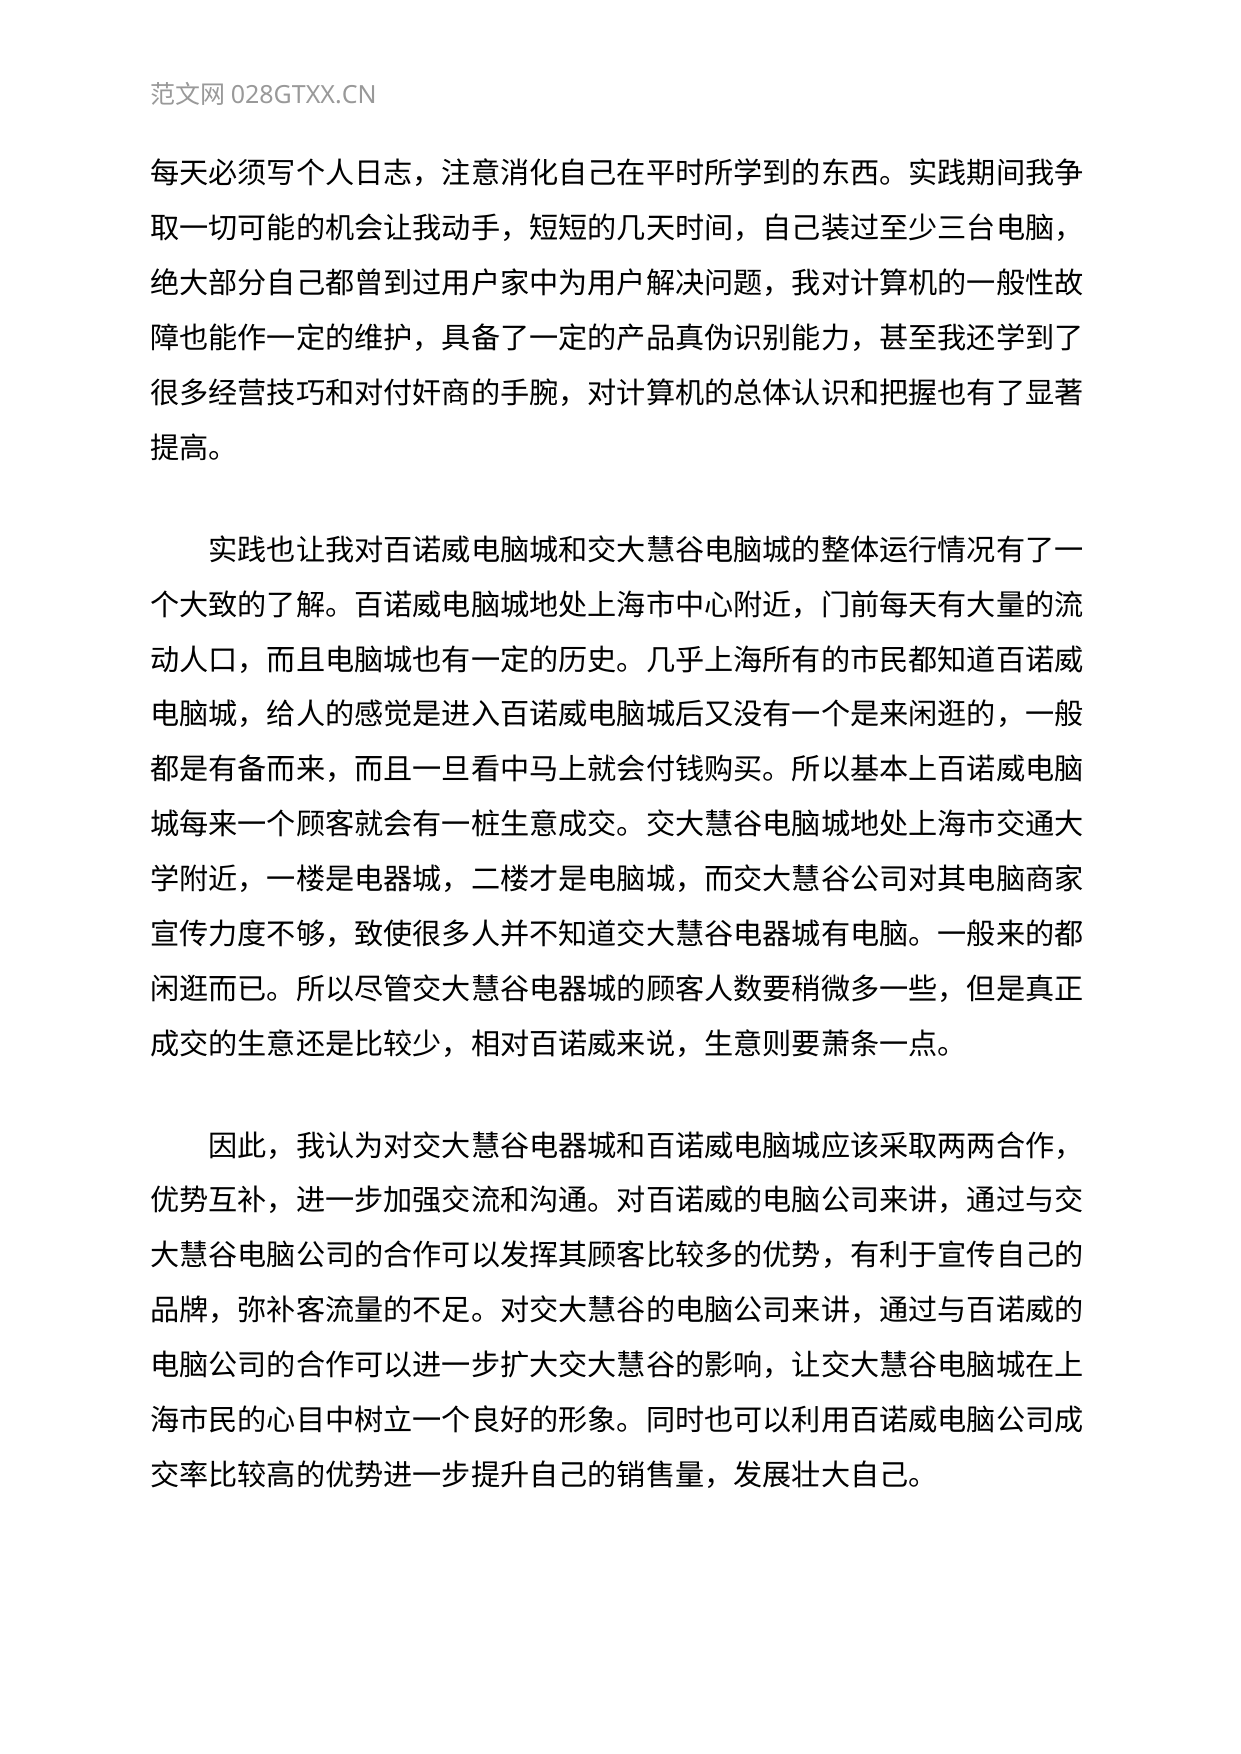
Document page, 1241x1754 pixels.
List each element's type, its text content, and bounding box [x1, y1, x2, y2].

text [150, 150, 1090, 467]
text 实践也让我对百诺威电脑城和交大慧谷电脑城的整体运行情况有了一个大致的了解。百诺威电脑城地处上海市中心附近，门前每天有大量的流动人口，而且电脑城也有一定的历史。几乎上海所有的市民都知道百诺威电脑城，给人的感觉是进入百诺威电脑城后又没有一个是来闲逛的，一般都是有备而来，而且一旦看中马上就会付钱购买。所以基本上百诺威电脑城每来一个顾客就会有一桩生意成交。交大慧谷电脑城地处上海市交通大学附近，一楼是电器城，二楼才是电脑城，而交大慧谷公司对其电脑商家宣传力度不够，致使很多人并不知道交大慧谷电器城有电脑。一般来的都闲逛而已。所以尽管交大慧谷电器城的顾客人数要稍微多一些，但是真正成交的生意还是比较少，相对百诺威来说，生意则要萧条一点。 [150, 526, 1090, 1063]
text 因此，我认为对交大慧谷电器城和百诺威电脑城应该采取两两合作，优势互补，进一步加强交流和沟通。对百诺威的电脑公司来讲，通过与交大慧谷电脑公司的合作可以发挥其顾客比较多的优势，有利于宣传自己的品牌，弥补客流量的不足。对交大慧谷的电脑公司来讲，通过与百诺威的电脑公司的合作可以进一步扩大交大慧谷的影响，让交大慧谷电脑城在上海市民的心目中树立一个良好的形象。同时也可以利用百诺威电脑公司成交率比较高的优势进一步提升自己的销售量，发展壮大自己。 [150, 1122, 1090, 1494]
